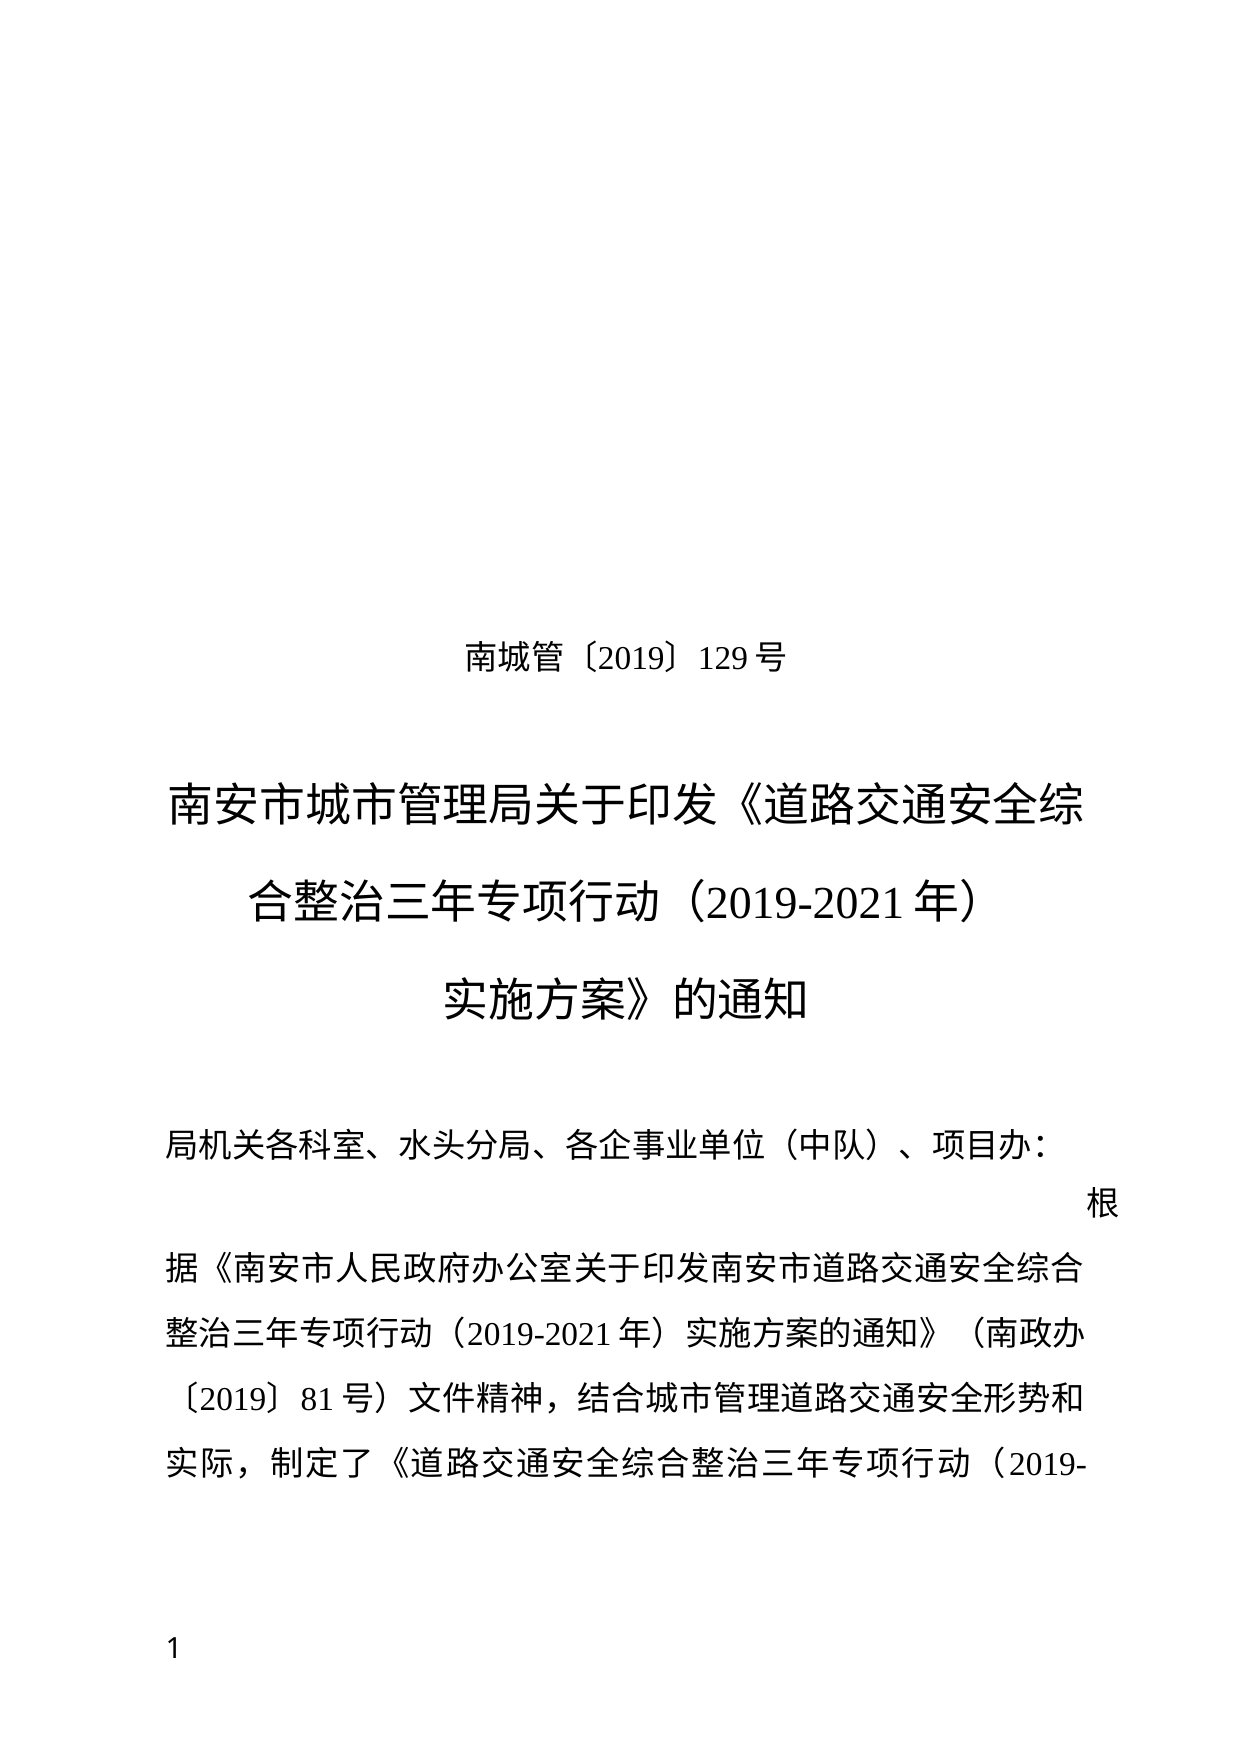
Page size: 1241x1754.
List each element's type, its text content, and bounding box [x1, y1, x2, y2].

text 局机关各科室、水头分局、各企事业单位（中队）、项目办： [165, 1110, 1087, 1169]
text 南安市城市管理局关于印发《道路交通安全综合整治三年专项行动（2019-2021年） [165, 753, 1087, 948]
text 实施方案》的通知 [165, 948, 1087, 1045]
text 南城管〔2019〕129号 [165, 623, 1087, 688]
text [165, 1169, 1087, 1494]
